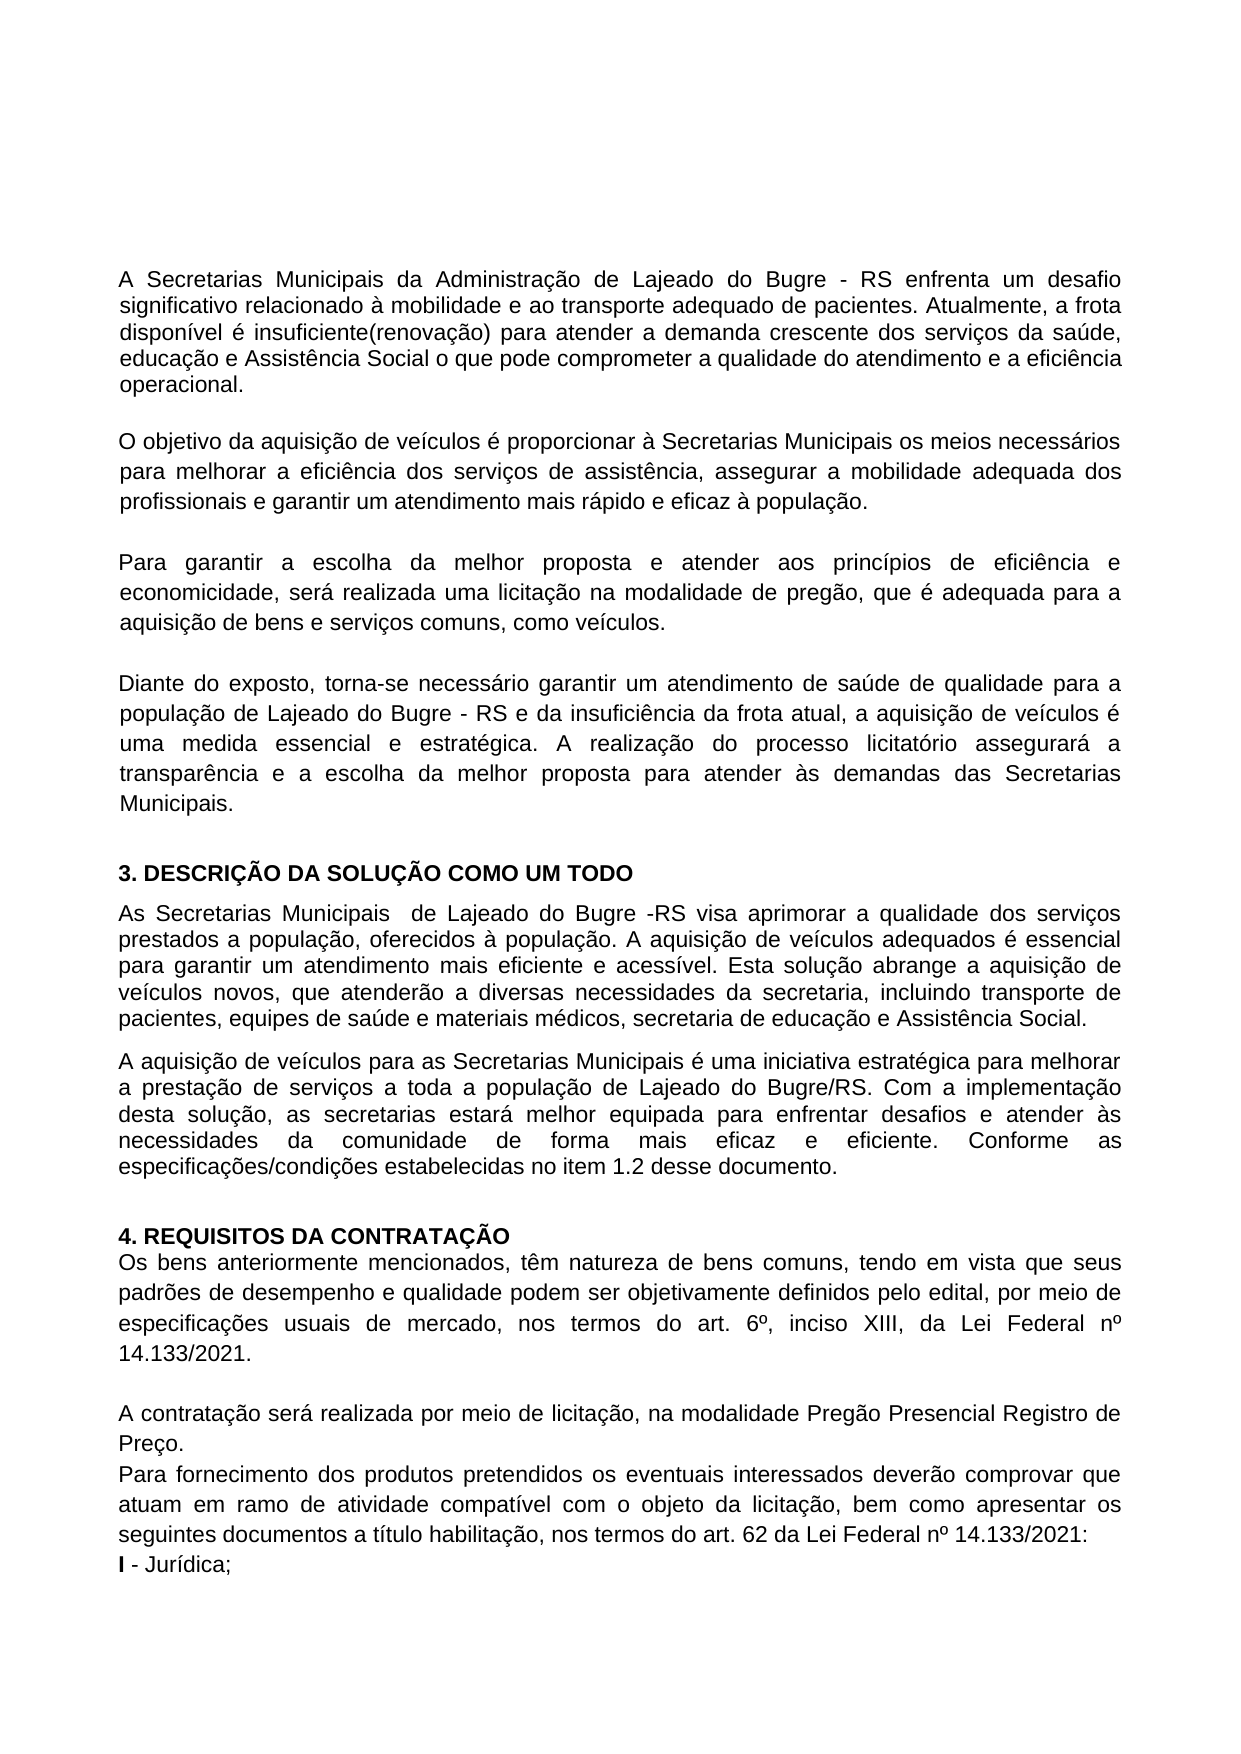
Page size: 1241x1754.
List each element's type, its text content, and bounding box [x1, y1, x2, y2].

text Diante do exposto, torna-se necessário garantir um atendimento de saúde de qualidade para a população de Lajeado do Bugre - RS e da insuficiência da frota atual, a aquisição de veículos é uma medida essencial e estratégica. A realização do processo licitatório assegurará a transparência e a escolha da melhor proposta para atender às demandas das Secretarias Municipais. [118, 669, 1122, 817]
text Para garantir a escolha da melhor proposta e atender aos princípios de eficiência e economicidade, será realizada uma licitação na modalidade de pregão, que é adequada para a aquisição de bens e serviços comuns, como veículos. [118, 549, 1122, 635]
text As Secretarias Municipais de Lajeado do Bugre -RS visa aprimorar a qualidade dos serviços prestados a população, oferecidos à população. A aquisição de veículos adequados é essencial para garantir um atendimento mais eficiente e acessível. Esta solução abrange a aquisição de veículos novos, que atenderão a diversas necessidades da secretaria, incluindo transporte de pacientes, equipes de saúde e materiais médicos, secretaria de educação e Assistência Social. [118, 899, 1122, 1031]
text I - Jurídica; [118, 1551, 1122, 1577]
text 3. DESCRIÇÃO DA SOLUÇÃO COMO UM TODO [118, 860, 1122, 886]
text A aquisição de veículos para as Secretarias Municipais é uma iniciativa estratégica para melhorar a prestação de serviços a toda a população de Lajeado do Bugre/RS. Com a implementação desta solução, as secretarias estará melhor equipada para enfrentar desafios e atender às necessidades da comunidade de forma mais eficaz e eficiente. Conforme as especificações/condições estabelecidas no item 1.2 desse documento. [118, 1048, 1122, 1180]
text A Secretarias Municipais da Administração de Lajeado do Bugre - RS enfrenta um desafio significativo relacionado à mobilidade e ao transporte adequado de pacientes. Atualmente, a frota disponível é insuficiente(renovação) para atender a demanda crescente dos serviços da saúde, educação e Assistência Social o que pode comprometer a qualidade do atendimento e a eficiência operacional. [118, 266, 1122, 398]
text Os bens anteriormente mencionados, têm natureza de bens comuns, tendo em vista que seus padrões de desempenho e qualidade podem ser objetivamente definidos pelo edital, por meio de especificações usuais de mercado, nos termos do art. 6º, inciso XIII, da Lei Federal nº 14.133/2021. [118, 1249, 1122, 1366]
text O objetivo da aquisição de veículos é proporcionar à Secretarias Municipais os meios necessários para melhorar a eficiência dos serviços de assistência, assegurar a mobilidade adequada dos profissionais e garantir um atendimento mais rápido e eficaz à população. [118, 428, 1122, 514]
text Para fornecimento dos produtos pretendidos os eventuais interessados deverão comprovar que atuam em ramo de atividade compatível com o objeto da licitação, bem como apresentar os seguintes documentos a título habilitação, nos termos do art. 62 da Lei Federal nº 14.133/2021: [118, 1461, 1122, 1547]
text 4. REQUISITOS DA CONTRATAÇÃO [118, 1223, 1122, 1249]
text A contratação será realizada por meio de licitação, na modalidade Pregão Presencial Registro de Preço. [118, 1400, 1122, 1457]
